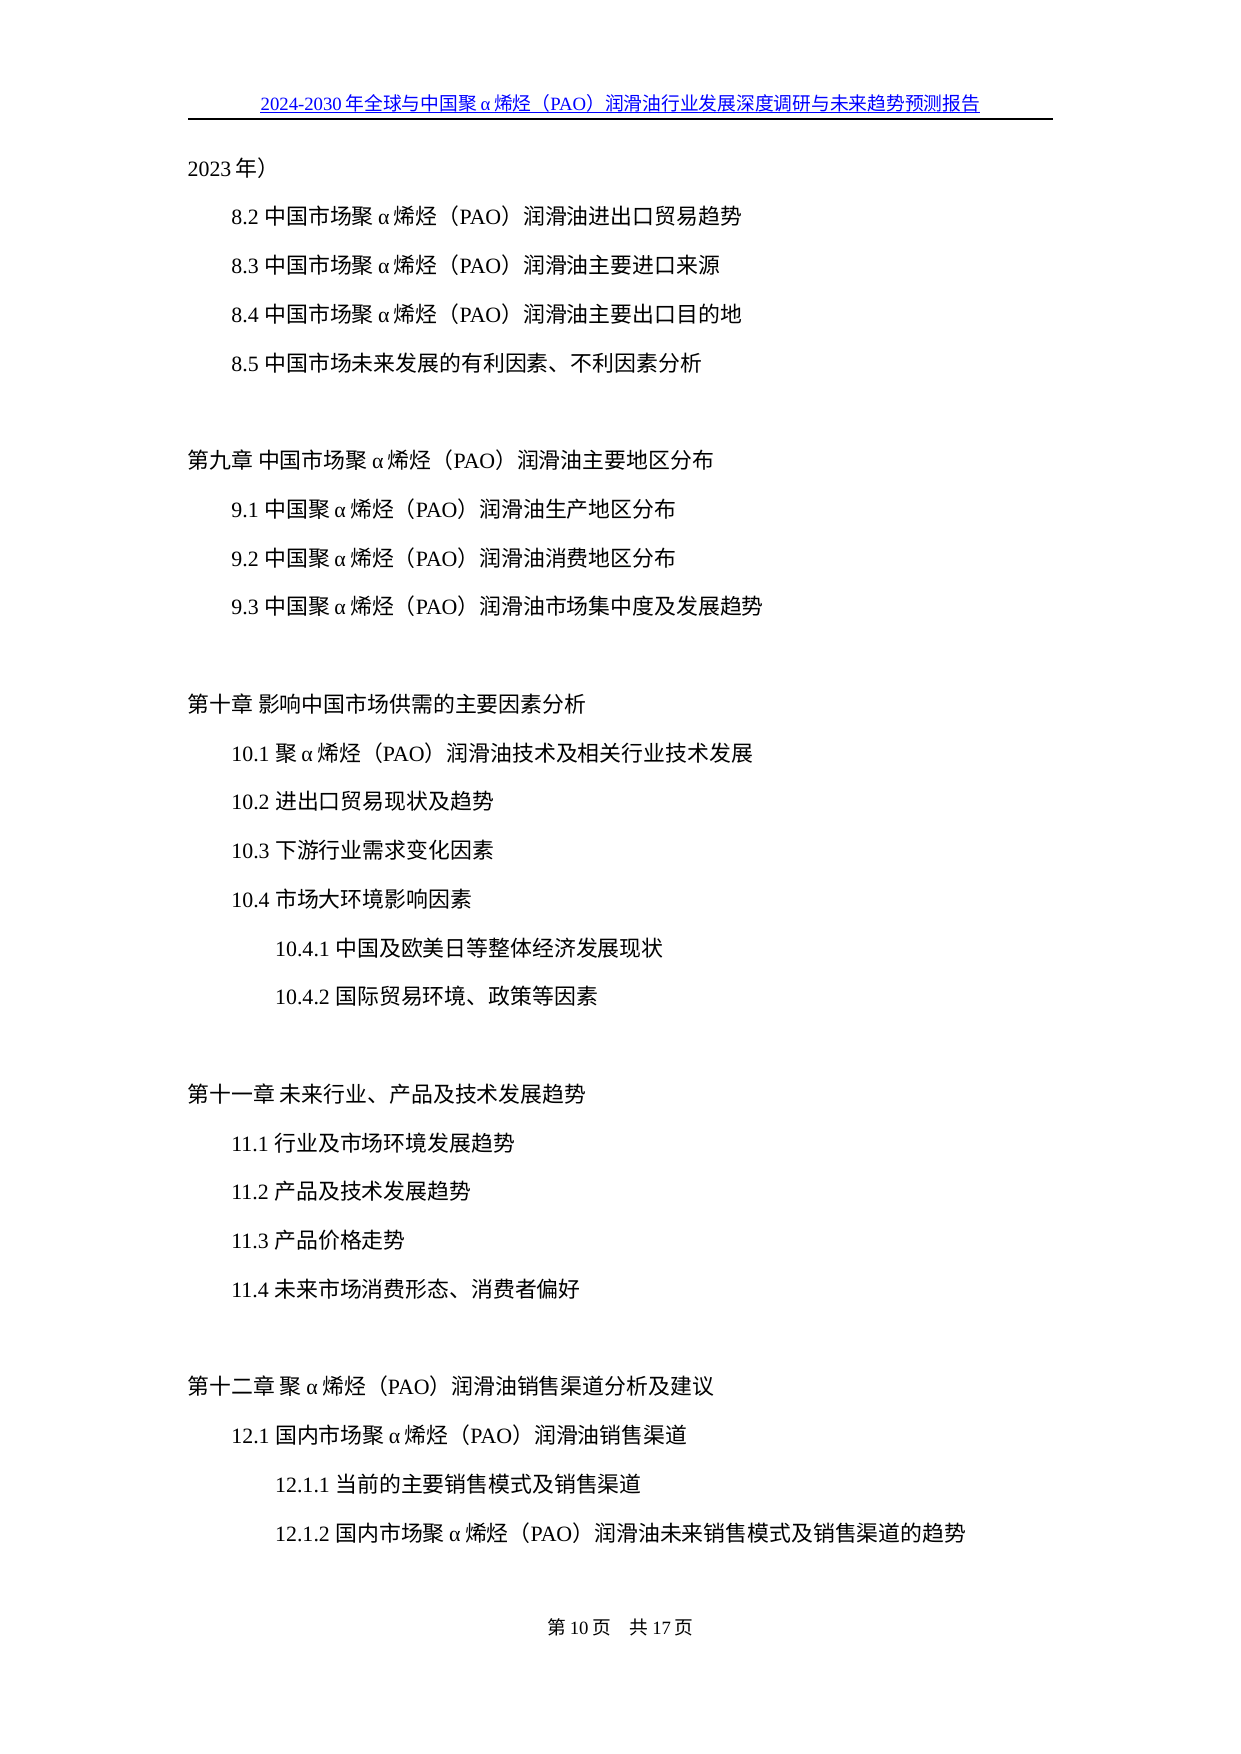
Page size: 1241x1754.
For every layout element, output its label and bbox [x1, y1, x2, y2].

text [187, 150, 1053, 1548]
